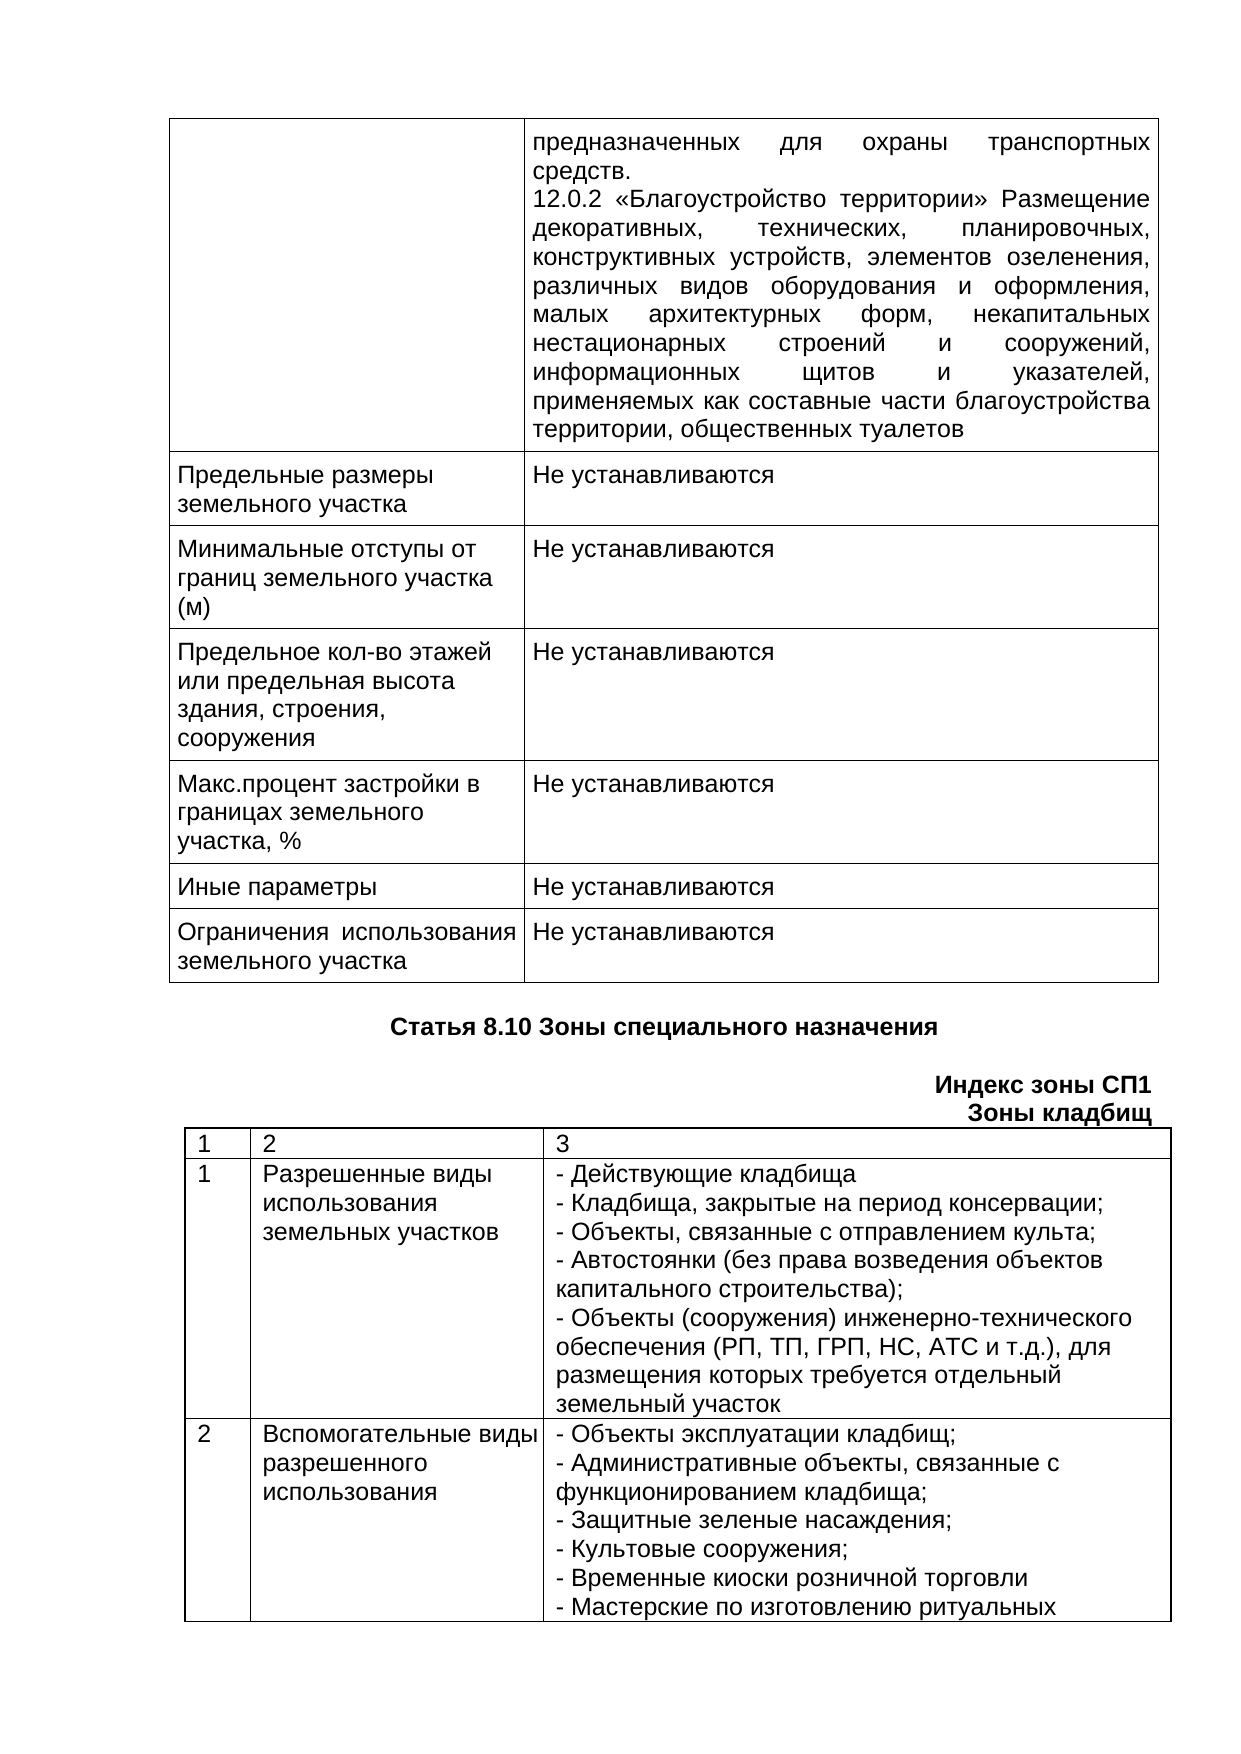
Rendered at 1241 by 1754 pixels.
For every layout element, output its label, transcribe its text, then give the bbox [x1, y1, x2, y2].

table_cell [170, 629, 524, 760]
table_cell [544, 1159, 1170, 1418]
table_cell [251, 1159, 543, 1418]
text Зоны кладбищ [177, 1098, 1152, 1127]
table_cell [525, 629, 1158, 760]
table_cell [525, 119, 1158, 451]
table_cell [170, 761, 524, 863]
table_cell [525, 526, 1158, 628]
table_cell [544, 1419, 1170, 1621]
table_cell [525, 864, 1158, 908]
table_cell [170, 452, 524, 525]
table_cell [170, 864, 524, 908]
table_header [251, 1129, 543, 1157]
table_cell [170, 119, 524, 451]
text Индекс зоны СП1 [177, 1069, 1152, 1098]
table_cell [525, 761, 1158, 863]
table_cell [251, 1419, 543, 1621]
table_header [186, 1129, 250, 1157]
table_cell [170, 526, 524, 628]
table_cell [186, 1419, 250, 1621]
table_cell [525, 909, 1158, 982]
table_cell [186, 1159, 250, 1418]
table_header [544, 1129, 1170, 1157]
text Статья 8.10 Зоны специального назначения [177, 1012, 1152, 1041]
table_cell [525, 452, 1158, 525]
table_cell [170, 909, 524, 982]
